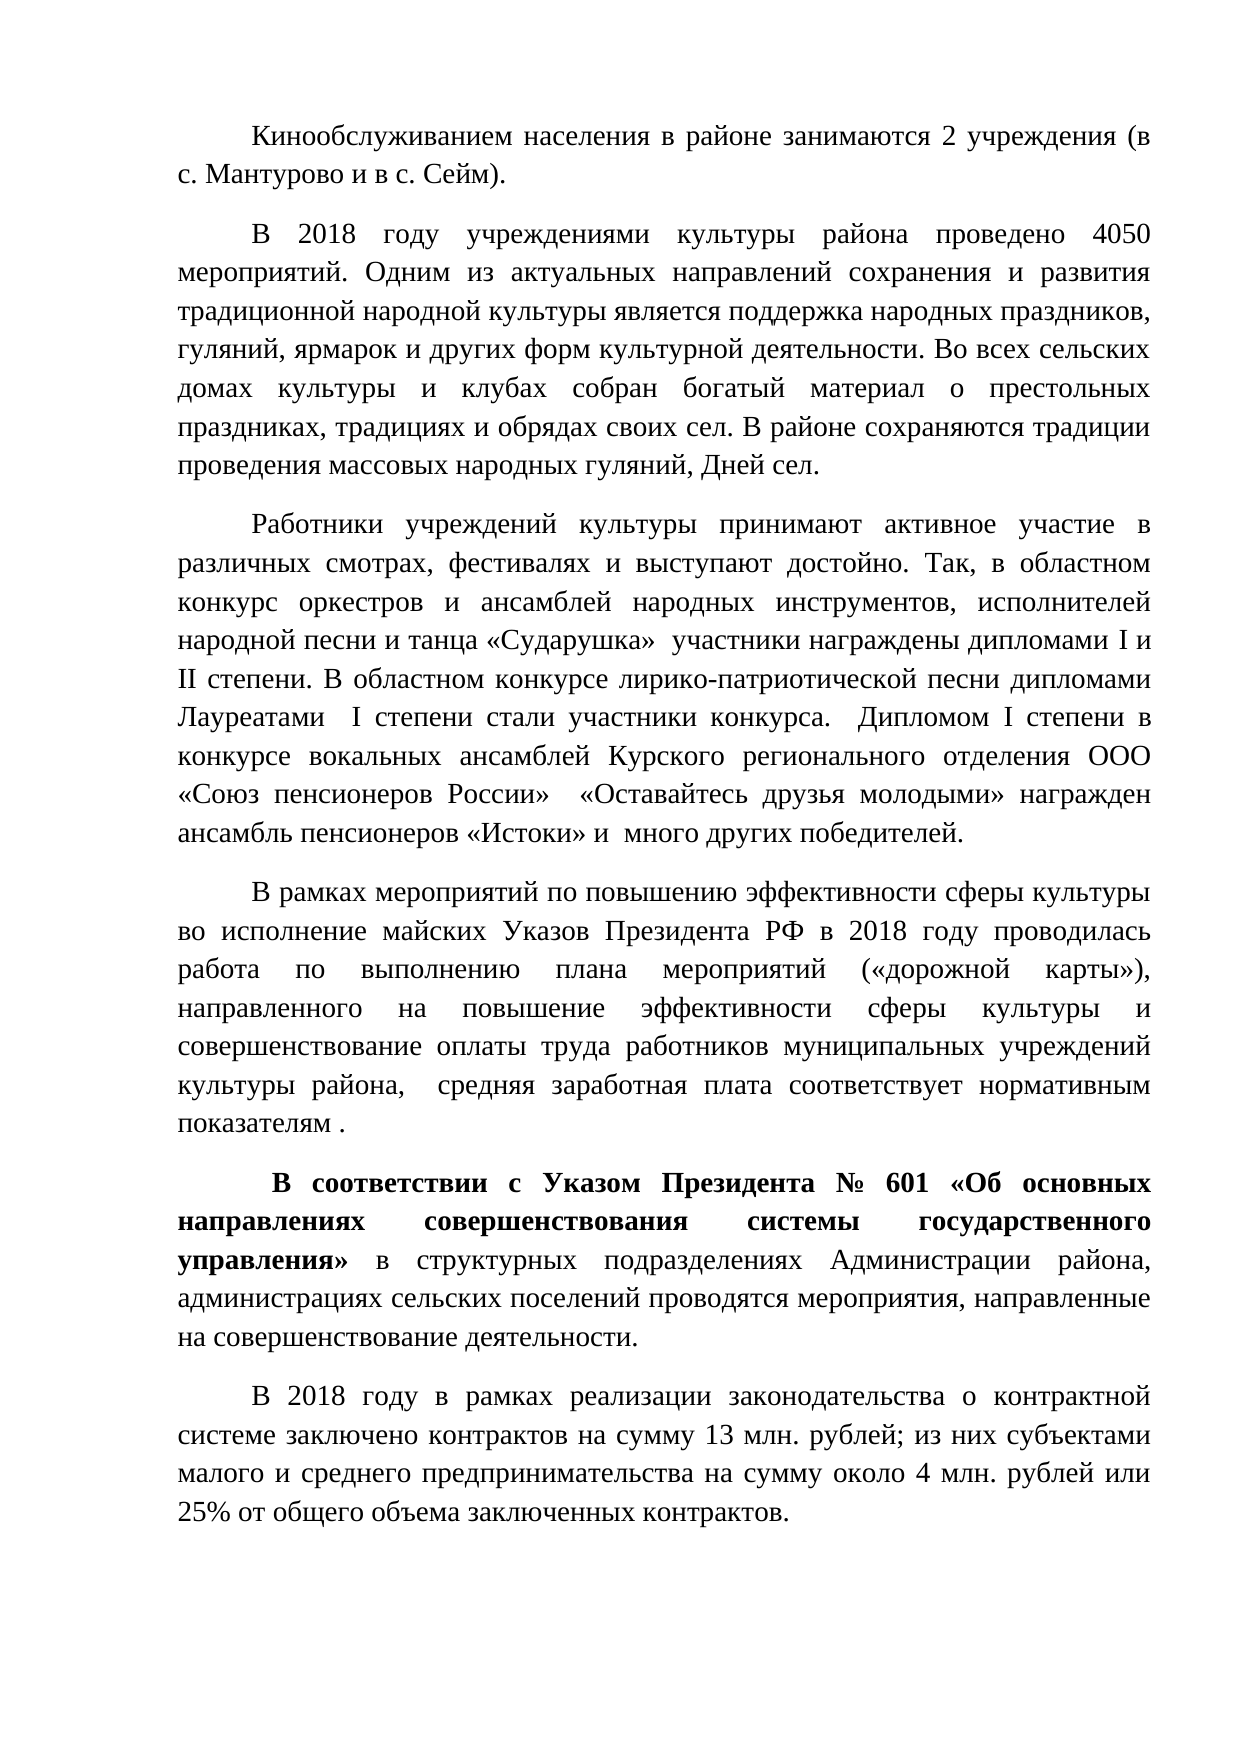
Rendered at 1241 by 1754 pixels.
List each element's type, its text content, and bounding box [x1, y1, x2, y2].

text В соответствии с Указом Президента № 601 «Об основных направлениях совершенствования системы государственного управления» в структурных подразделениях Администрации района, администрациях сельских поселений проводятся мероприятия, направленные на совершенствование деятельности. [177, 1165, 1152, 1353]
text В 2018 году в рамках реализации законодательства о контрактной системе заключено контрактов на сумму 13 млн. рублей; из них субъектами малого и среднего предпринимательства на сумму около 4 млн. рублей или 25% от общего объема заключенных контрактов. [177, 1378, 1152, 1528]
text Кинообслуживанием населения в районе занимаются 2 учреждения (в с. Мантурово и в с. Сейм). [177, 118, 1152, 190]
text В 2018 году учреждениями культуры района проведено 4050 мероприятий. Одним из актуальных направлений сохранения и развития традиционной народной культуры является поддержка народных праздников, гуляний, ярмарок и других форм культурной деятельности. Во всех сельских домах культуры и клубах собран богатый материал о престольных праздниках, традициях и обрядах своих сел. В районе сохраняются традиции проведения массовых народных гуляний, Дней сел. [177, 216, 1152, 481]
text В рамках мероприятий по повышению эффективности сферы культуры во исполнение майских Указов Президента РФ в 2018 году проводилась работа по выполнению плана мероприятий («дорожной карты»), направленного на повышение эффективности сферы культуры и совершенствование оплаты труда работников муниципальных учреждений культуры района, средняя заработная плата соответствует нормативным показателям . [177, 874, 1152, 1139]
text Работники учреждений культуры принимают активное участие в различных смотрах, фестивалях и выступают достойно. Так, в областном конкурс оркестров и ансамблей народных инструментов, исполнителей народной песни и танца «Сударушка» участники награждены дипломами I и II степени. В областном конкурсе лирико-патриотической песни дипломами Лауреатами I степени стали участники конкурса. Дипломом I степени в конкурсе вокальных ансамблей Курского регионального отделения ООО «Союз пенсионеров России» «Оставайтесь друзья молодыми» награжден ансамбль пенсионеров «Истоки» и много других победителей. [177, 507, 1152, 848]
